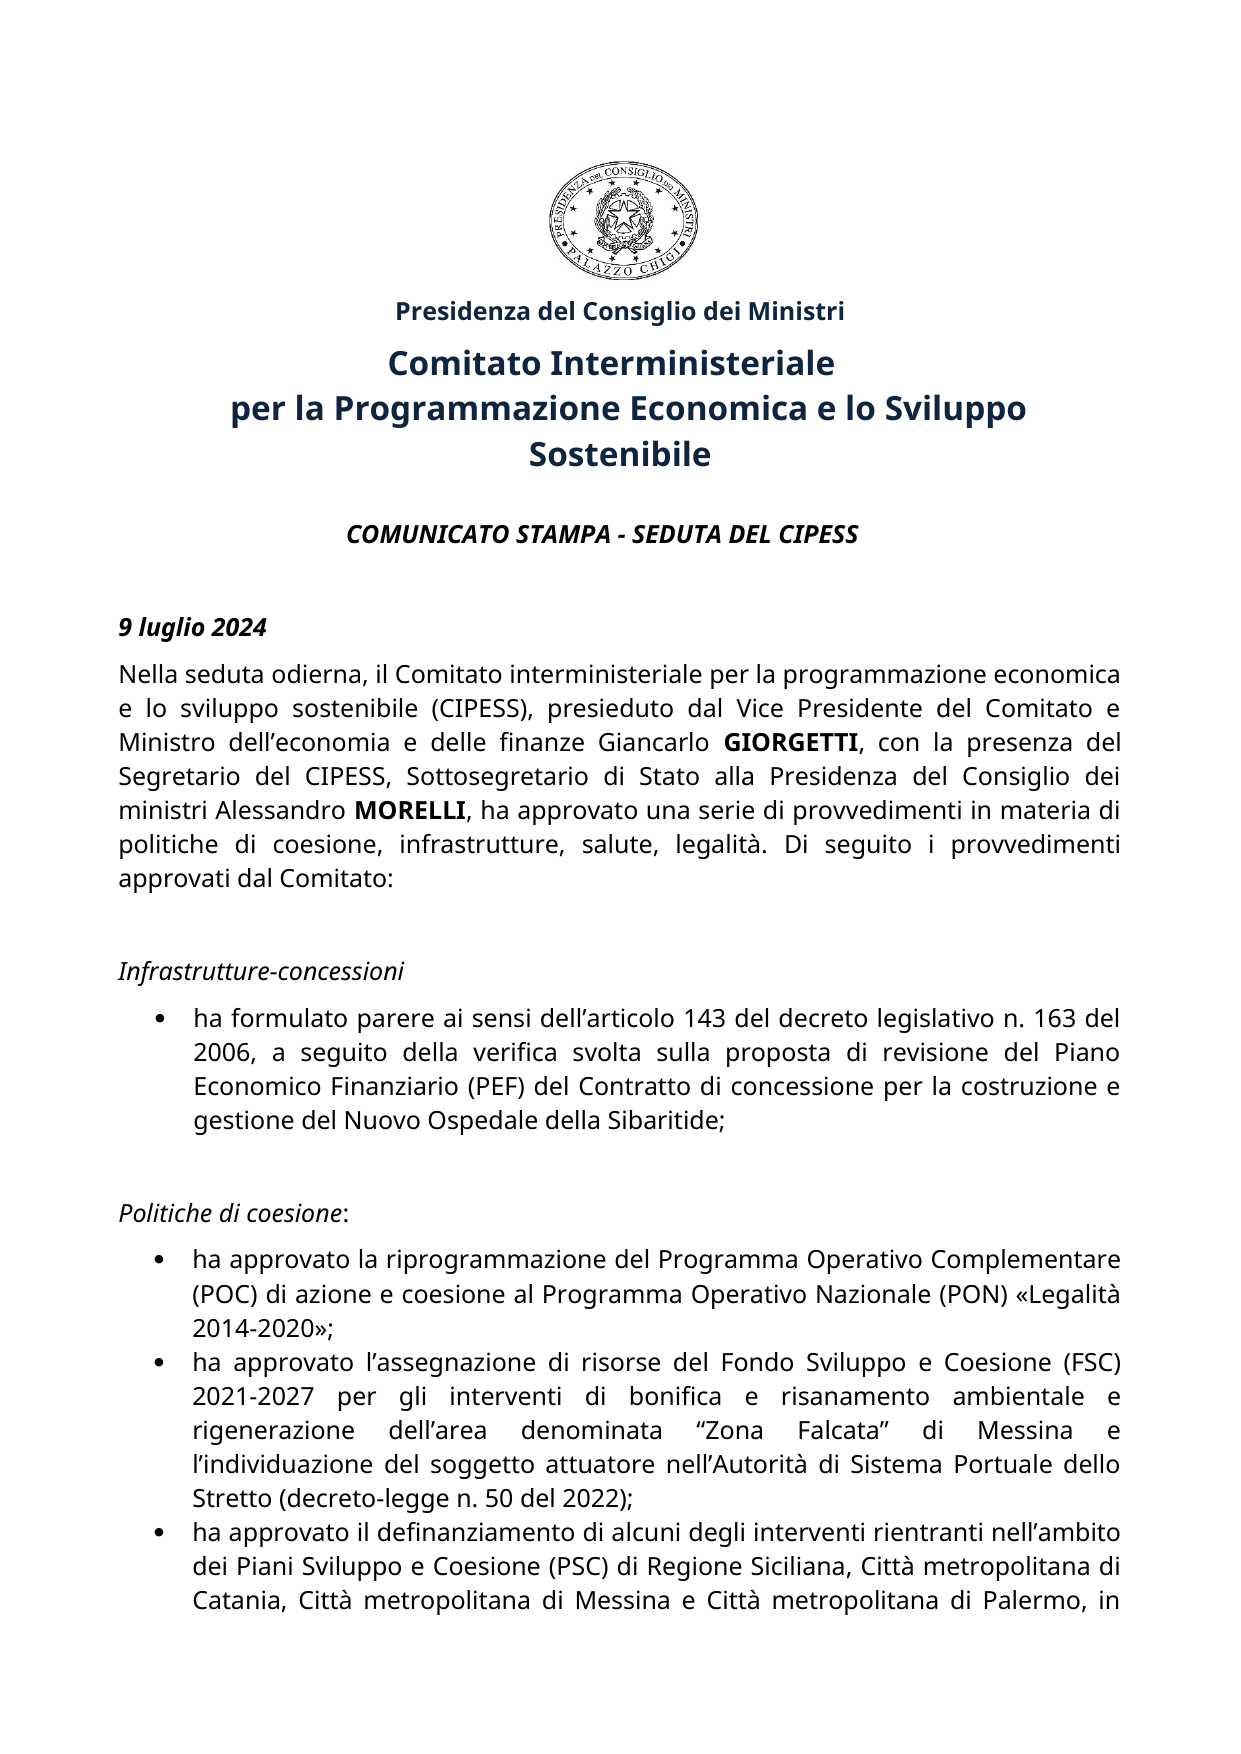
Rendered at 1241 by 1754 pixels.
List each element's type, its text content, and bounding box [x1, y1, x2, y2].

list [154, 1515, 1122, 1617]
text Politiche di coesione: [118, 1196, 1122, 1230]
text Comitato Interministeriale per la Programmazione Economica e lo Sviluppo Sostenibile [118, 340, 1122, 504]
text 9 luglio 2024 [118, 610, 1122, 644]
list ha approvato l’assegnazione di risorse del Fondo Sviluppo e Coesione (FSC) 2021-2027 per gli interventi di bonifica e risanamento ambientale e rigenerazione dell’area denominata “Zona Falcata” di Messina e l’individuazione del soggetto attuatore nell’Autorità di Sistema Portuale dello Stretto (decreto-legge n. 50 del 2022); [154, 1344, 1122, 1515]
list ha approvato la riprogrammazione del Programma Operativo Complementare (POC) di azione e coesione al Programma Operativo Nazionale (PON) «Legalità 2014-2020»; [154, 1242, 1122, 1344]
text Presidenza del Consiglio dei Ministri [118, 293, 1122, 327]
text COMUNICATO STAMPA - SEDUTA DEL CIPESS [162, 517, 1046, 551]
text Nella seduta odierna, il Comitato interministeriale per la programmazione economica e lo sviluppo sostenibile (CIPESS), presieduto dal Vice Presidente del Comitato e Ministro dell’economia e delle finanze Giancarlo GIORGETTI, con la presenza del Segretario del CIPESS, Sottosegretario di Stato alla Presidenza del Consiglio dei ministri Alessandro MORELLI, ha approvato una serie di provvedimenti in materia di politiche di coesione, infrastrutture, salute, legalità. Di seguito i provvedimenti approvati dal Comitato: [118, 656, 1122, 895]
list ha formulato parere ai sensi dell’articolo 143 del decreto legislativo n. 163 del 2006, a seguito della verifica svolta sulla proposta di revisione del Piano Economico Finanziario (PEF) del Contratto di concessione per la costruzione e gestione del Nuovo Ospedale della Sibaritide; [156, 1000, 1122, 1137]
text Infrastrutture-concessioni [118, 954, 1122, 988]
picture [548, 160, 699, 281]
